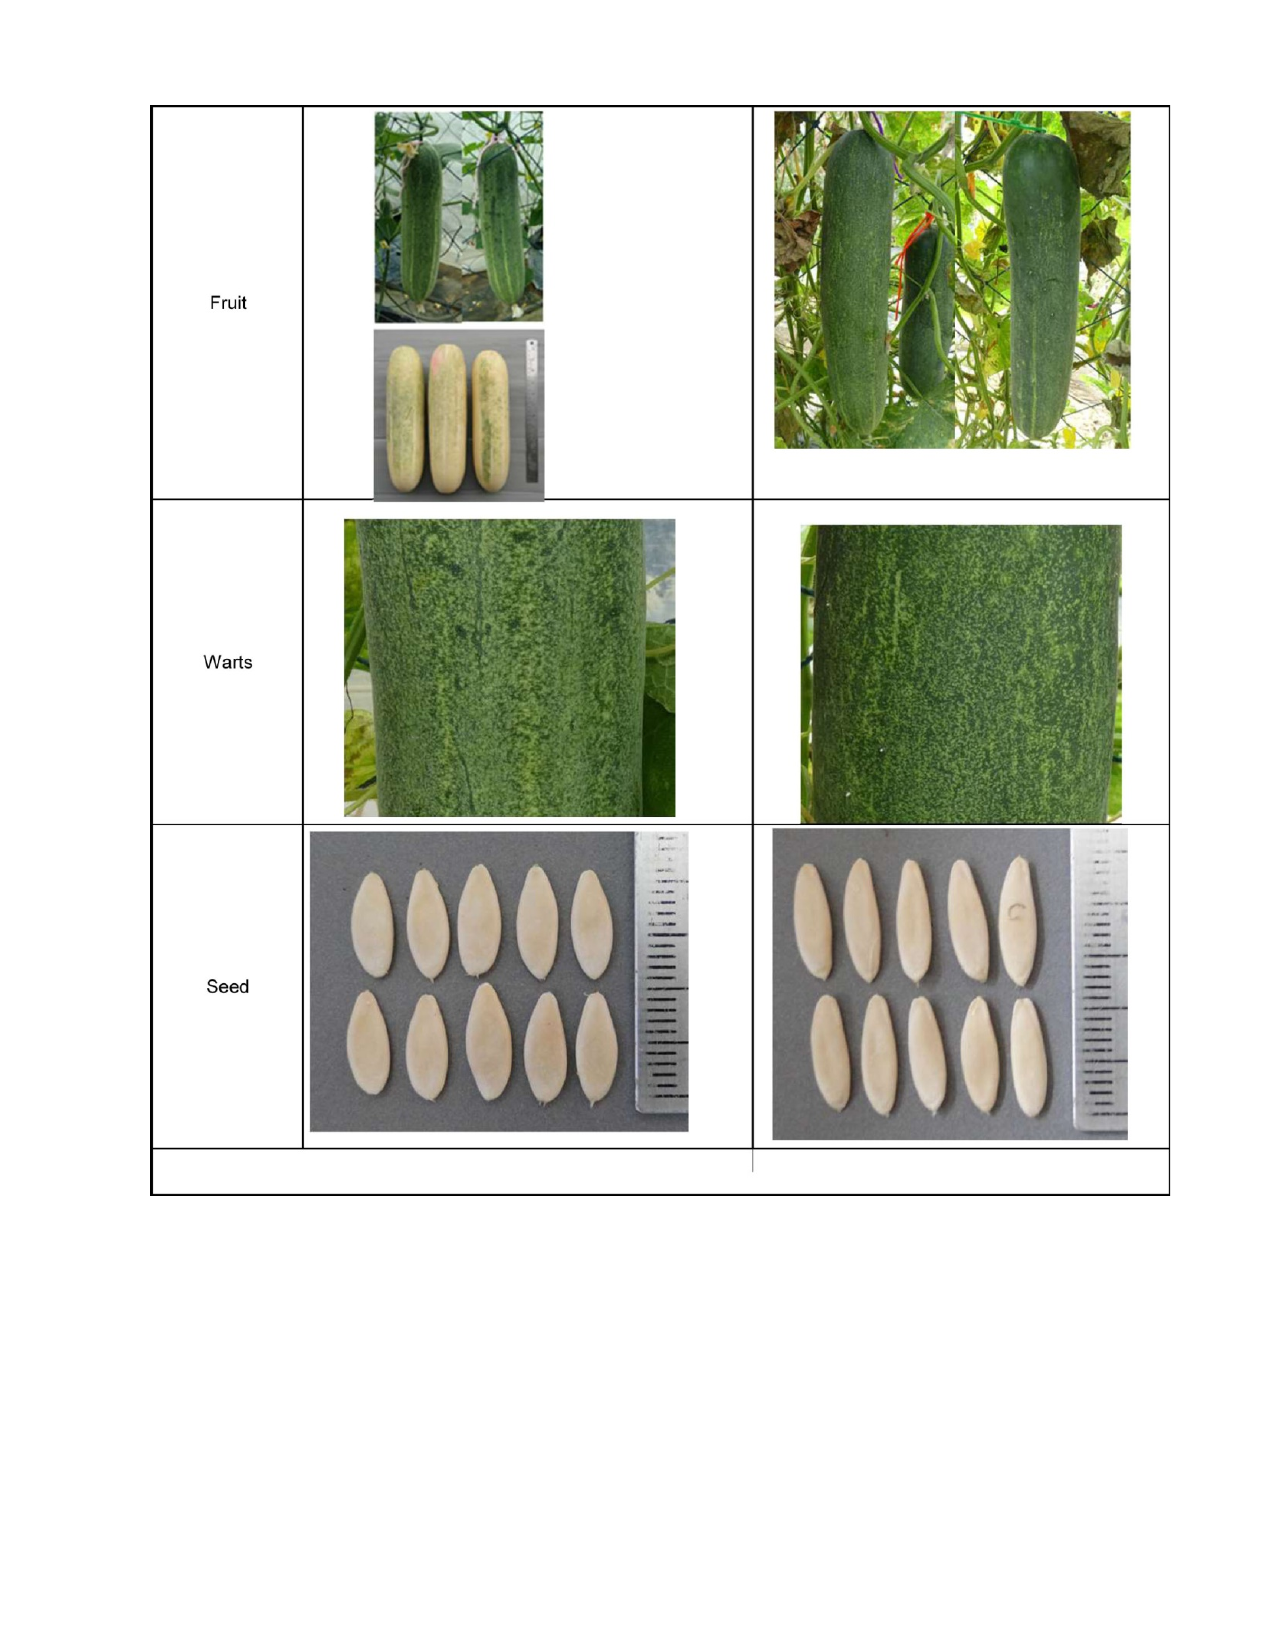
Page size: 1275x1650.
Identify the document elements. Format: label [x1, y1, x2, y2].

picture [150, 105, 1171, 1196]
